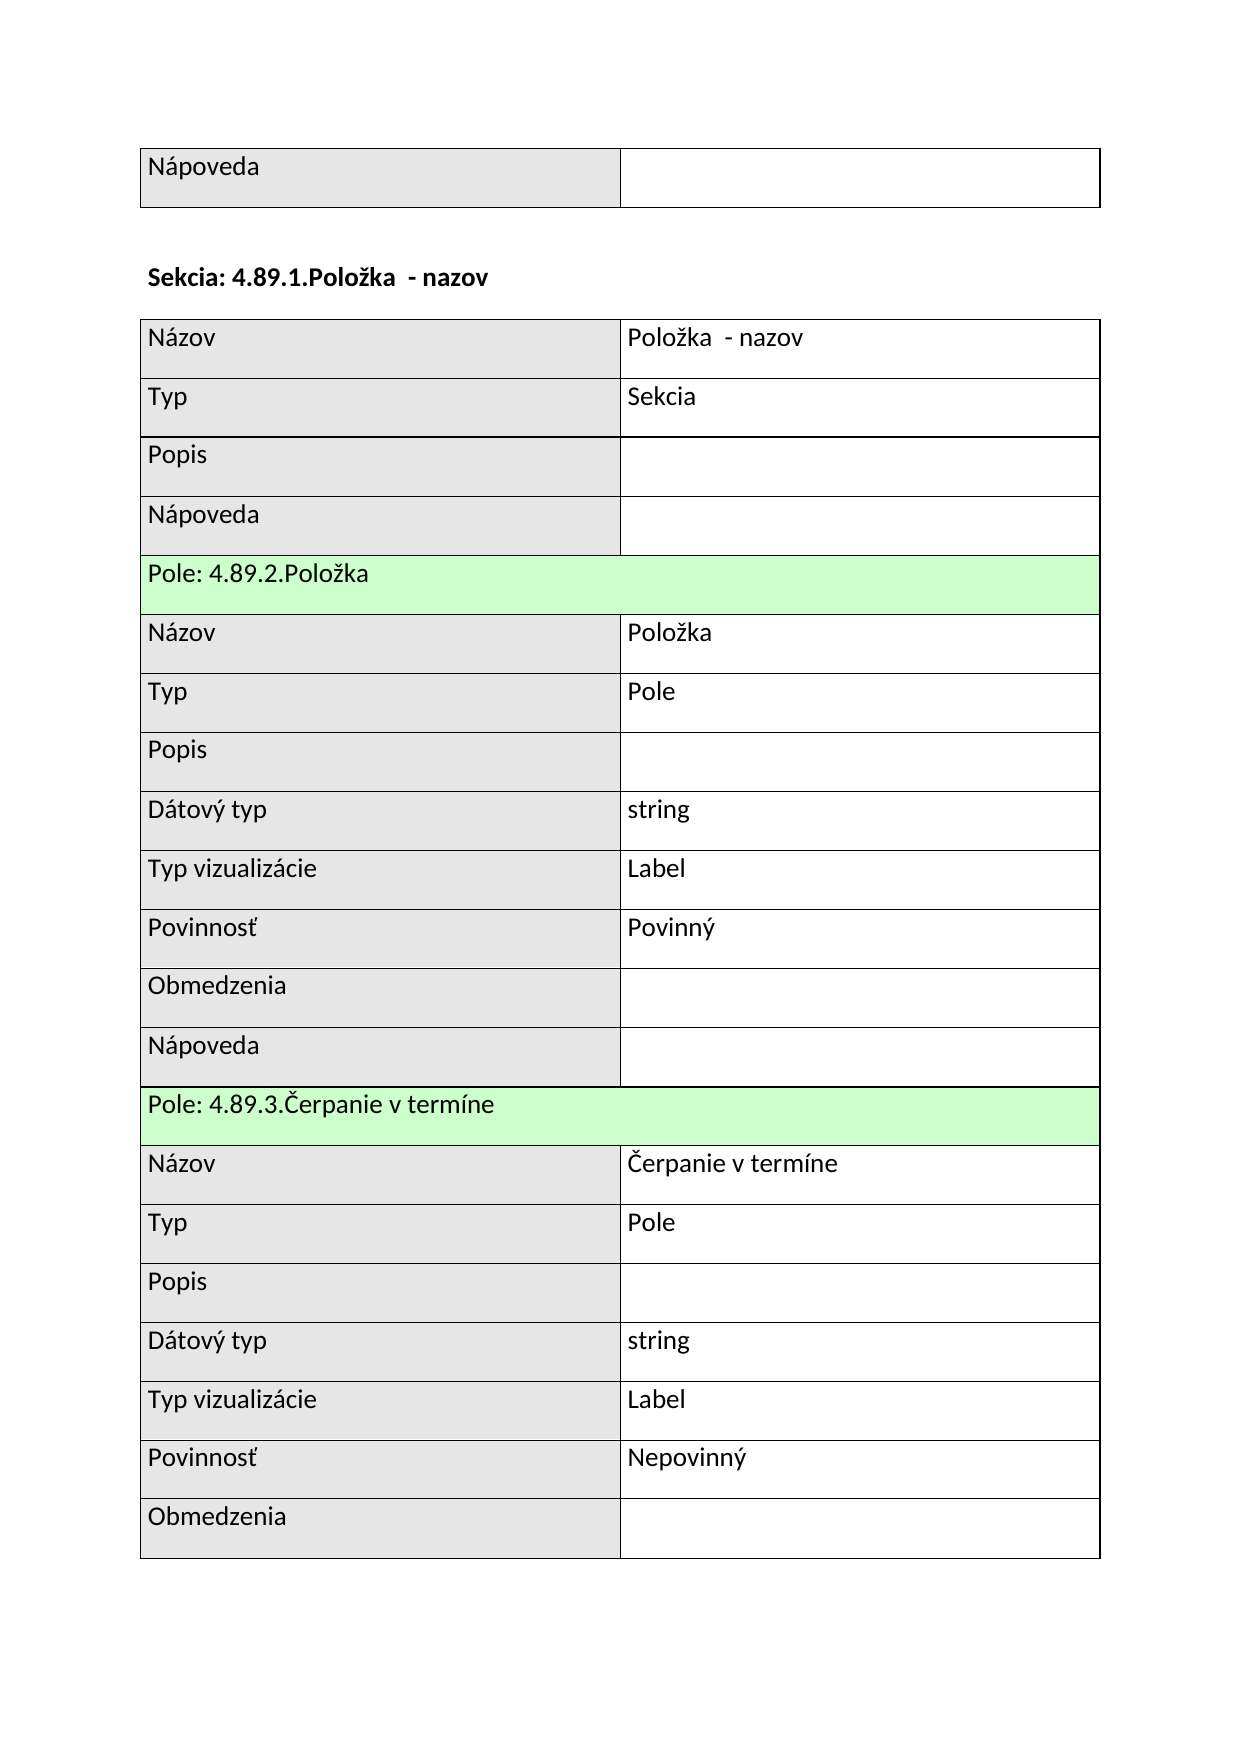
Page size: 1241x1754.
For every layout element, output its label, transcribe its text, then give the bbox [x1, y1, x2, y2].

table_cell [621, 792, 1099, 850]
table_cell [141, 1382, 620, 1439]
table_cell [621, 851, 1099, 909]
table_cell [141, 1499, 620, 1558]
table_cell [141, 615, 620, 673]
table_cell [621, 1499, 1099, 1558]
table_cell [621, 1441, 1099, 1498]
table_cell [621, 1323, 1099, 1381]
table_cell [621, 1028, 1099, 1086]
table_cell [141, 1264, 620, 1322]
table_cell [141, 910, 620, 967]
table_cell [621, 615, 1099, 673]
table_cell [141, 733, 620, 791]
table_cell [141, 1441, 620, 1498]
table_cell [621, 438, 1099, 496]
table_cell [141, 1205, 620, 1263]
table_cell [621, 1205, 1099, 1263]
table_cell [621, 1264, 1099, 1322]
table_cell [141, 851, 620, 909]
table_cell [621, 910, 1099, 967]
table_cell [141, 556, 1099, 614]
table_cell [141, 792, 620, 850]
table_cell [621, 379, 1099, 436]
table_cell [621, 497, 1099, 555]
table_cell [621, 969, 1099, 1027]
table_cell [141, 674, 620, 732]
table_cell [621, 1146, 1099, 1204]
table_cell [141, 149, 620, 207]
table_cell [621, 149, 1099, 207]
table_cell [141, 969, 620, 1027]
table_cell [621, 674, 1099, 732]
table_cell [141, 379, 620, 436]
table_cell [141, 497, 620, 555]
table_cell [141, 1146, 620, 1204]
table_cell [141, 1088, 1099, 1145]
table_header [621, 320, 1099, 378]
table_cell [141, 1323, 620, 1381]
text Sekcia: 4.89.1.Položka - nazov [148, 260, 1093, 293]
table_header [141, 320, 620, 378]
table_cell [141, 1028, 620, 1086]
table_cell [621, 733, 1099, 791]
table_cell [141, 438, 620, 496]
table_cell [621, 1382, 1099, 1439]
